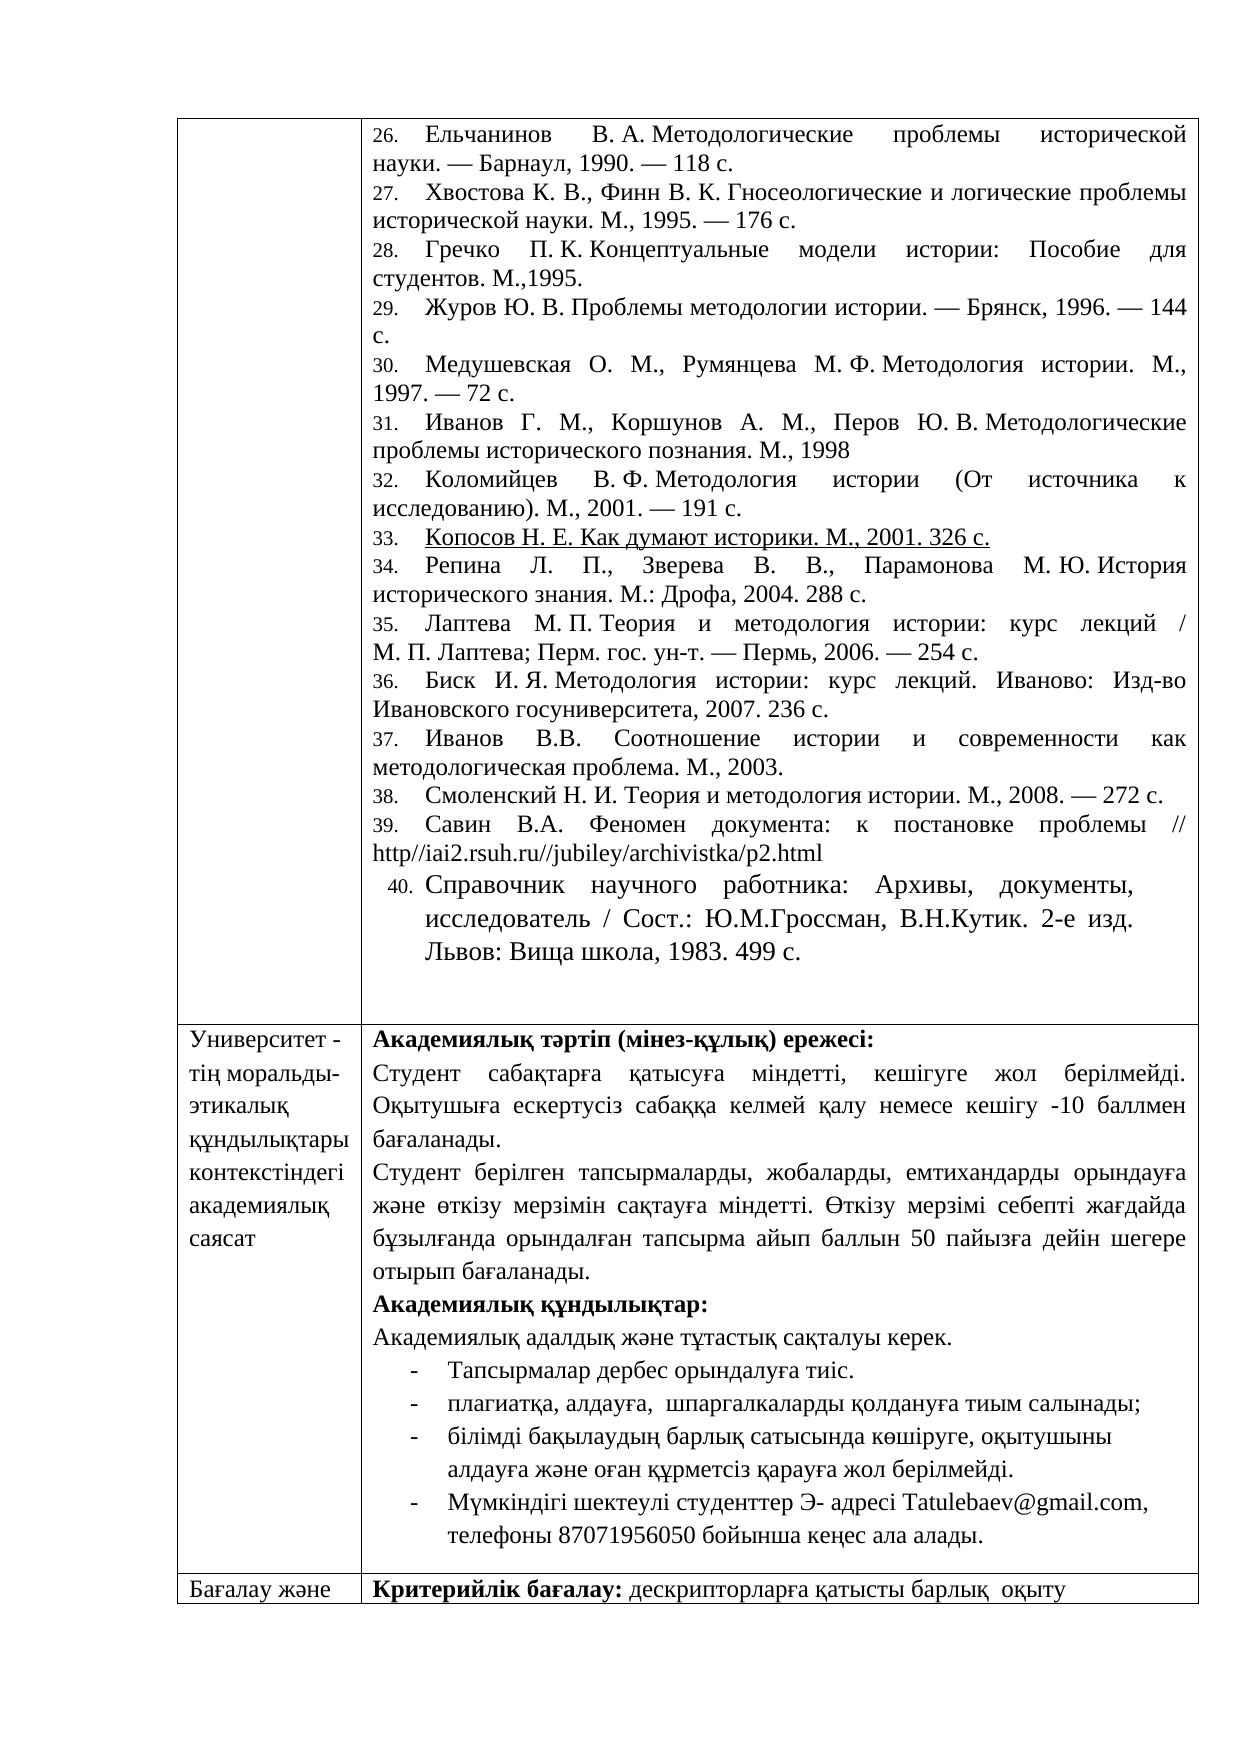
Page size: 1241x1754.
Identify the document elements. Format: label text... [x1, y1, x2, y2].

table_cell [362, 119, 1198, 1023]
table_cell Академиялық тәртіп (мінез-құлық) ережесі: Студент сабақтарға қатысуға міндетті, кешігуге жол берілмейді. Оқытушыға ескертусіз сабаққа келмей қалу немесе кешігу -10 баллмен бағаланады. Студент берілген тапсырмаларды, жобаларды, емтихандарды орындауға және өткізу мерзімін сақтауға міндетті. Өткізу мерзімі себепті жағдайда бұзылғанда орындалған тапсырма айып баллын 50 пайызға дейін шегере отырып бағаланады. Академиялық құндылықтар: Академиялық адалдық және тұтастық сақталуы керек. Тапсырмалар дербес орындалуға тиіс. плагиатқа, алдауға, шпаргалкаларды қолдануға тиым салынады; білімді бақылаудың барлық сатысында көшіруге, оқытушыны алдауға және оған құрметсіз қарауға жол берілмейді. Мүмкіндігі шектеулі студенттер Э- адресі Tatulebaev@gmail.com, телефоны 87071956050 бойынша кеңес ала алады. [362, 1025, 1198, 1573]
table_cell Университет -тің моральды-этикалық құндылықтары контекстіндегі академиялық саясат [178, 1025, 361, 1573]
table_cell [178, 119, 361, 1023]
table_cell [362, 1574, 1198, 1603]
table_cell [178, 1574, 361, 1603]
